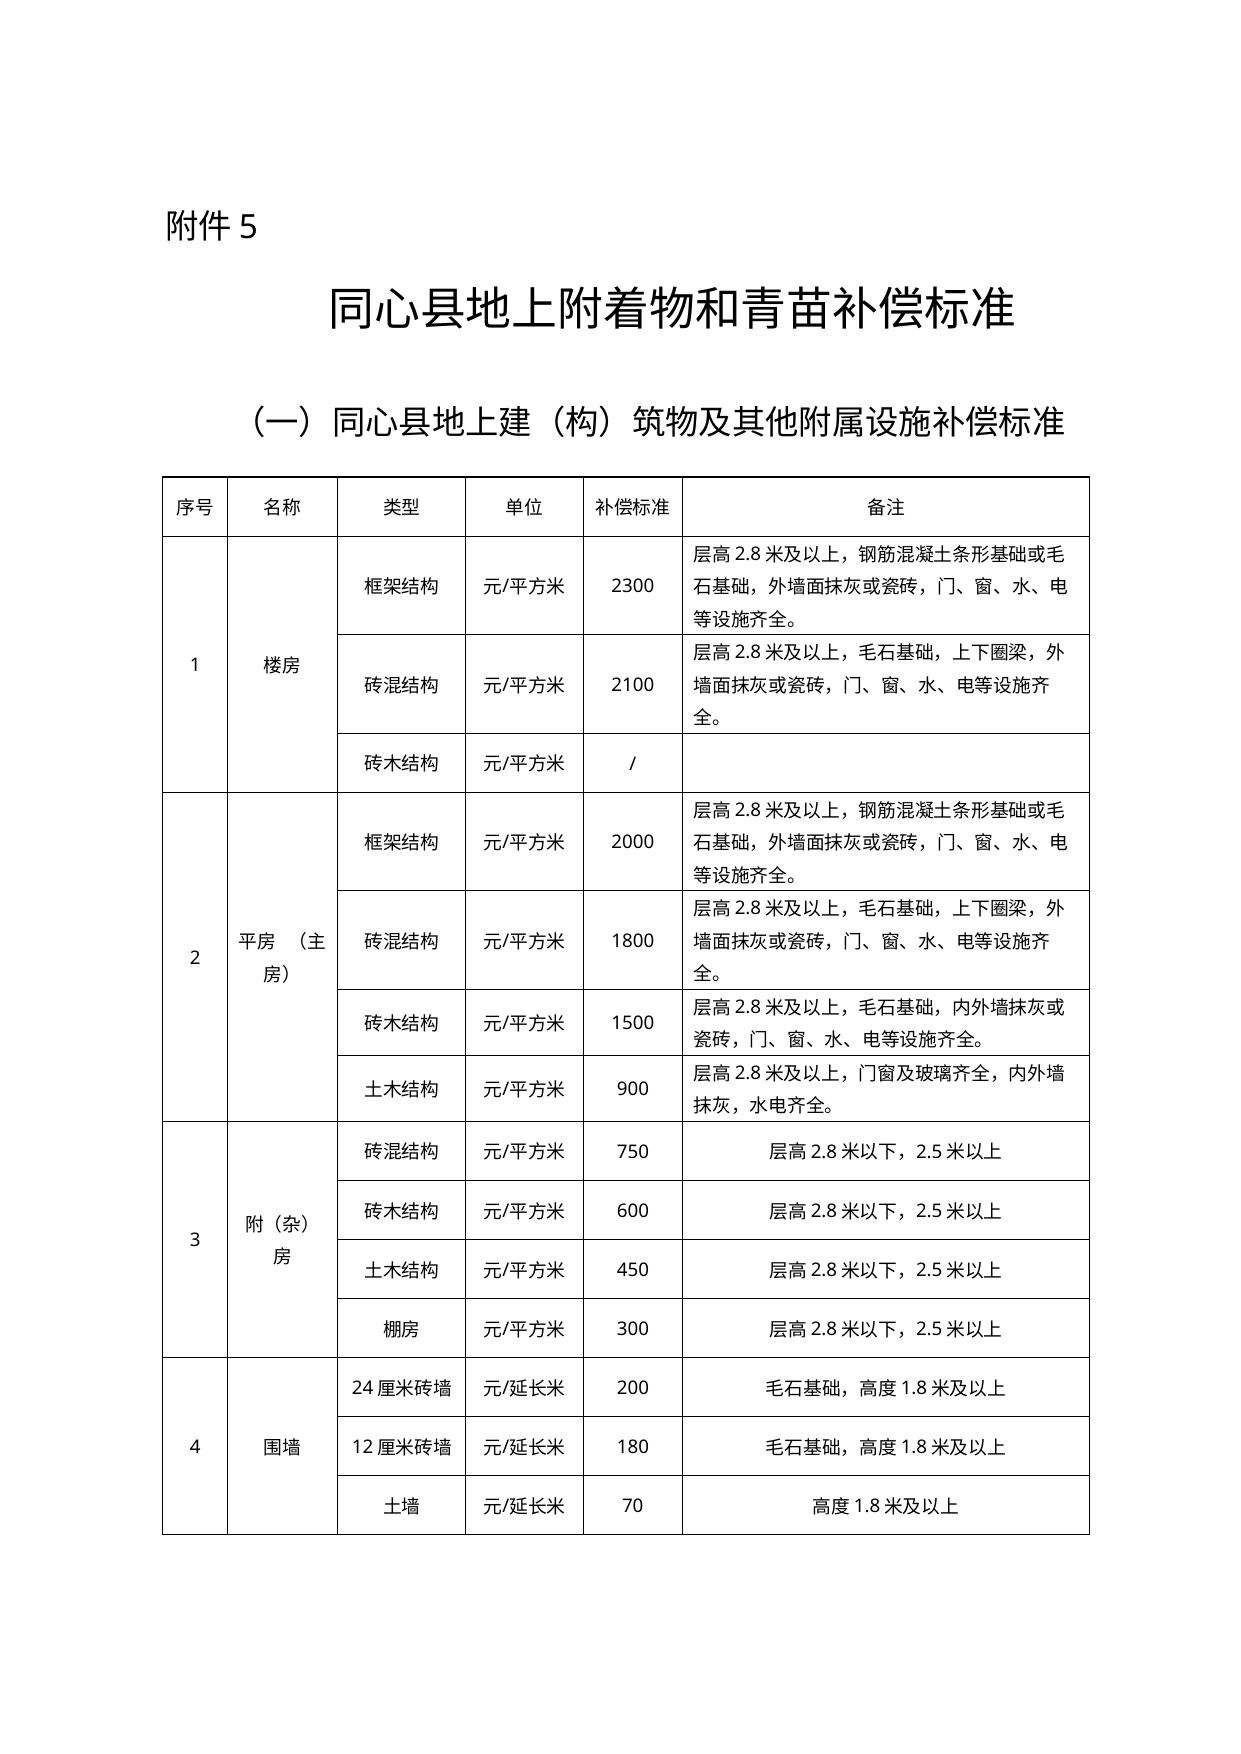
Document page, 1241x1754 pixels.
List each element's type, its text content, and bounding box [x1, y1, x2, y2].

table_cell 2100 [584, 635, 682, 733]
table_cell 元/平方米 [466, 990, 583, 1055]
table_cell 元/平方米 [466, 1299, 583, 1357]
table_cell 450 [584, 1240, 682, 1298]
table_cell 棚房 [338, 1299, 465, 1357]
table_cell 土墙 [338, 1476, 465, 1534]
table_cell 750 [584, 1122, 682, 1180]
table_cell 砖混结构 [338, 891, 465, 989]
table_cell 土木结构 [338, 1240, 465, 1298]
table_cell 元/平方米 [466, 793, 583, 890]
table_cell 3 [163, 1122, 227, 1357]
table_cell 1500 [584, 990, 682, 1055]
table_cell 层高2.8米及以上，钢筋混凝土条形基础或毛石基础，外墙面抹灰或瓷砖，门、窗、水、电等设施齐全。 [683, 537, 1089, 634]
table_header 序号 [163, 478, 227, 536]
table_cell / [584, 734, 682, 792]
table_cell 1 [163, 537, 227, 792]
table_cell 2 [163, 793, 227, 1121]
table_cell 元/平方米 [466, 1181, 583, 1239]
table_cell 层高2.8米以下，2.5米以上 [683, 1240, 1089, 1298]
table_cell 层高2.8米及以上，门窗及玻璃齐全，内外墙抹灰，水电齐全。 [683, 1056, 1089, 1121]
table_cell 元/延长米 [466, 1417, 583, 1475]
table_cell 层高2.8米以下，2.5米以上 [683, 1299, 1089, 1357]
table_cell 元/平方米 [466, 635, 583, 733]
table_cell 层高2.8米及以上，钢筋混凝土条形基础或毛石基础，外墙面抹灰或瓷砖，门、窗、水、电等设施齐全。 [683, 793, 1089, 890]
table_header 名称 [228, 478, 337, 536]
table_cell 平房 （主房） [228, 793, 337, 1121]
table_cell 24厘米砖墙 [338, 1358, 465, 1416]
table_header 备注 [683, 478, 1089, 536]
table_cell 元/平方米 [466, 891, 583, 989]
table_cell 180 [584, 1417, 682, 1475]
table_cell 砖木结构 [338, 734, 465, 792]
table_cell 框架结构 [338, 537, 465, 634]
table_cell 土木结构 [338, 1056, 465, 1121]
table_cell 200 [584, 1358, 682, 1416]
table_cell 框架结构 [338, 793, 465, 890]
table_cell 毛石基础，高度1.8米及以上 [683, 1417, 1089, 1475]
table_cell 4 [163, 1358, 227, 1534]
table_cell 层高2.8米及以上，毛石基础，上下圈梁，外墙面抹灰或瓷砖，门、窗、水、电等设施齐全。 [683, 635, 1089, 733]
table_cell 元/延长米 [466, 1358, 583, 1416]
table_cell 元/平方米 [466, 537, 583, 634]
table_cell 附（杂）房 [228, 1122, 337, 1357]
table_cell 层高2.8米及以上，毛石基础，内外墙抹灰或瓷砖，门、窗、水、电等设施齐全。 [683, 990, 1089, 1055]
table_cell 70 [584, 1476, 682, 1534]
table_cell 砖木结构 [338, 990, 465, 1055]
table_cell 砖混结构 [338, 1122, 465, 1180]
table_cell 元/平方米 [466, 1240, 583, 1298]
table_header 单位 [466, 478, 583, 536]
table_cell 元/平方米 [466, 1122, 583, 1180]
table_cell 300 [584, 1299, 682, 1357]
table_cell 围墙 [228, 1358, 337, 1534]
table_cell 1800 [584, 891, 682, 989]
table_cell 砖混结构 [338, 635, 465, 733]
table_cell 元/平方米 [466, 1056, 583, 1121]
table_cell 元/延长米 [466, 1476, 583, 1534]
table_cell 楼房 [228, 537, 337, 792]
table_cell 层高2.8米以下，2.5米以上 [683, 1122, 1089, 1180]
table_cell 600 [584, 1181, 682, 1239]
text 附件5 [165, 192, 1087, 257]
table_cell 砖木结构 [338, 1181, 465, 1239]
table_cell 2300 [584, 537, 682, 634]
table_header 补偿标准 [584, 478, 682, 536]
table_cell 层高2.8米以下，2.5米以上 [683, 1181, 1089, 1239]
table_cell 元/平方米 [466, 734, 583, 792]
table_header 类型 [338, 478, 465, 536]
table_cell 12厘米砖墙 [338, 1417, 465, 1475]
table_cell 毛石基础，高度1.8米及以上 [683, 1358, 1089, 1416]
text （一）同心县地上建（构）筑物及其他附属设施补偿标准 [165, 387, 1087, 452]
subtitle 同心县地上附着物和青苗补偿标准 [165, 257, 1087, 354]
table_cell 层高2.8米及以上，毛石基础，上下圈梁，外墙面抹灰或瓷砖，门、窗、水、电等设施齐全。 [683, 891, 1089, 989]
table_cell [683, 734, 1089, 792]
table_cell 900 [584, 1056, 682, 1121]
table_cell 高度1.8米及以上 [683, 1476, 1089, 1534]
table_cell 2000 [584, 793, 682, 890]
